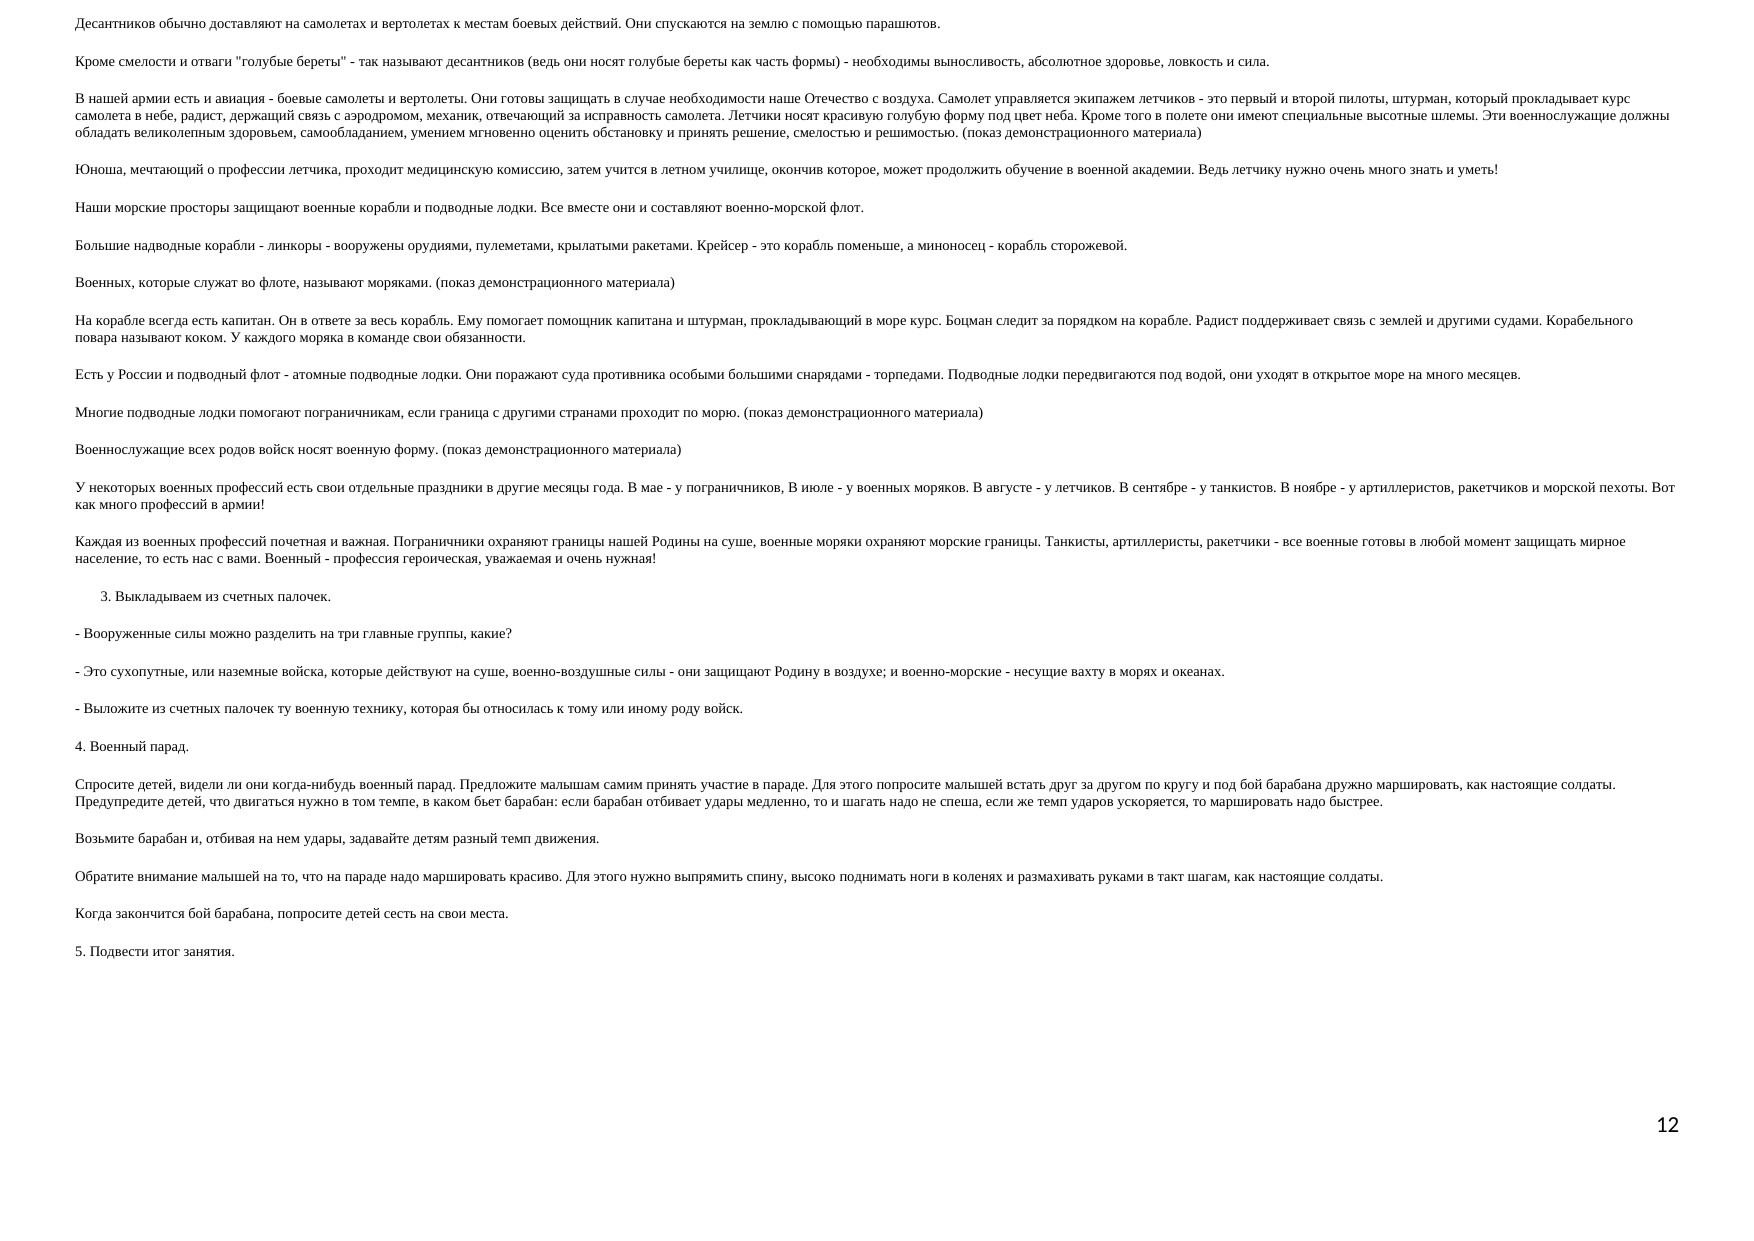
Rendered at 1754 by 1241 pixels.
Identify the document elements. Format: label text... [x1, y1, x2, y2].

text Когда закончится бой барабана, попросите детей сесть на свои места. [75, 905, 1679, 922]
text - Выложите из счетных палочек ту военную технику, которая бы относилась к тому или иному роду войск. [75, 700, 1679, 717]
text Десантников обычно доставляют на самолетах и вертолетах к местам боевых действий. Они спускаются на землю с помощью парашютов. [75, 15, 1679, 32]
text Спросите детей, видели ли они когда-нибудь военный парад. Предложите малышам самим принять участие в параде. Для этого попросите малышей встать друг за другом по кругу и под бой барабана дружно маршировать, как настоящие солдаты. Предупредите детей, что двигаться нужно в том темпе, в каком бьет барабан: если барабан отбивает удары медленно, то и шагать надо не спеша, если же темп ударов ускоряется, то маршировать надо быстрее. [75, 776, 1679, 809]
text Военнослужащие всех родов войск носят военную форму. (показ демонстрационного материала) [75, 441, 1679, 458]
text Юноша, мечтающий о профессии летчика, проходит медицинскую комиссию, затем учится в летном училище, окончив которое, может продолжить обучение в военной академии. Ведь летчику нужно очень много знать и уметь! [75, 161, 1679, 178]
text Обратите внимание малышей на то, что на параде надо маршировать красиво. Для этого нужно выпрямить спину, высоко поднимать ноги в коленях и размахивать руками в такт шагам, как настоящие солдаты. [75, 867, 1679, 884]
text - Это сухопутные, или наземные войска, которые действуют на суше, военно-воздушные силы - они защищают Родину в воздухе; и военно-морские - несущие вахту в морях и океанах. [75, 663, 1679, 679]
text Многие подводные лодки помогают пограничникам, если граница с другими странами проходит по морю. (показ демонстрационного материала) [75, 403, 1679, 420]
text 4. Военный парад. [75, 738, 1679, 755]
text Кроме смелости и отваги "голубые береты" - так называют десантников (ведь они носят голубые береты как часть формы) - необходимы выносливость, абсолютное здоровье, ловкость и сила. [75, 52, 1679, 69]
text Военных, которые служат во флоте, называют моряками. (показ демонстрационного материала) [75, 274, 1679, 291]
text 5. Подвести итог занятия. [75, 943, 1679, 959]
text Каждая из военных профессий почетная и важная. Пограничники охраняют границы нашей Родины на суше, военные моряки охраняют морские границы. Танкисты, артиллеристы, ракетчики - все военные готовы в любой момент защищать мирное население, то есть нас с вами. Военный - профессия героическая, уважаемая и очень нужная! [75, 533, 1679, 567]
text Возьмите барабан и, отбивая на нем удары, задавайте детям разный темп движения. [75, 830, 1679, 847]
text 3. Выкладываем из счетных палочек. [75, 587, 1679, 604]
text Большие надводные корабли - линкоры - вооружены орудиями, пулеметами, крылатыми ракетами. Крейсер - это корабль поменьше, а миноносец - корабль сторожевой. [75, 236, 1679, 253]
text На корабле всегда есть капитан. Он в ответе за весь корабль. Ему помогает помощник капитана и штурман, прокладывающий в море курс. Боцман следит за порядком на корабле. Радист поддерживает связь с землей и другими судами. Корабельного повара называют коком. У каждого моряка в команде свои обязанности. [75, 312, 1679, 345]
text Наши морские просторы защищают военные корабли и подводные лодки. Все вместе они и составляют военно-морской флот. [75, 199, 1679, 216]
text - Вооруженные силы можно разделить на три главные группы, какие? [75, 625, 1679, 642]
text Есть у России и подводный флот - атомные подводные лодки. Они поражают суда противника особыми большими снарядами - торпедами. Подводные лодки передвигаются под водой, они уходят в открытое море на много месяцев. [75, 366, 1679, 383]
text В нашей армии есть и авиация - боевые самолеты и вертолеты. Они готовы защищать в случае необходимости наше Отечество с воздуха. Самолет управляется экипажем летчиков - это первый и второй пилоты, штурман, который прокладывает курс самолета в небе, радист, держащий связь с аэродромом, механик, отвечающий за исправность самолета. Летчики носят красивую голубую форму под цвет неба. Кроме того в полете они имеют специальные высотные шлемы. Эти военнослужащие должны обладать великолепным здоровьем, самообладанием, умением мгновенно оценить обстановку и принять решение, смелостью и решимостью. (показ демонстрационного материала) [75, 90, 1679, 140]
text У некоторых военных профессий есть свои отдельные праздники в другие месяцы года. В мае - у пограничников, В июле - у военных моряков. В августе - у летчиков. В сентябре - у танкистов. В ноябре - у артиллеристов, ракетчиков и морской пехоты. Вот как много профессий в армии! [75, 479, 1679, 512]
